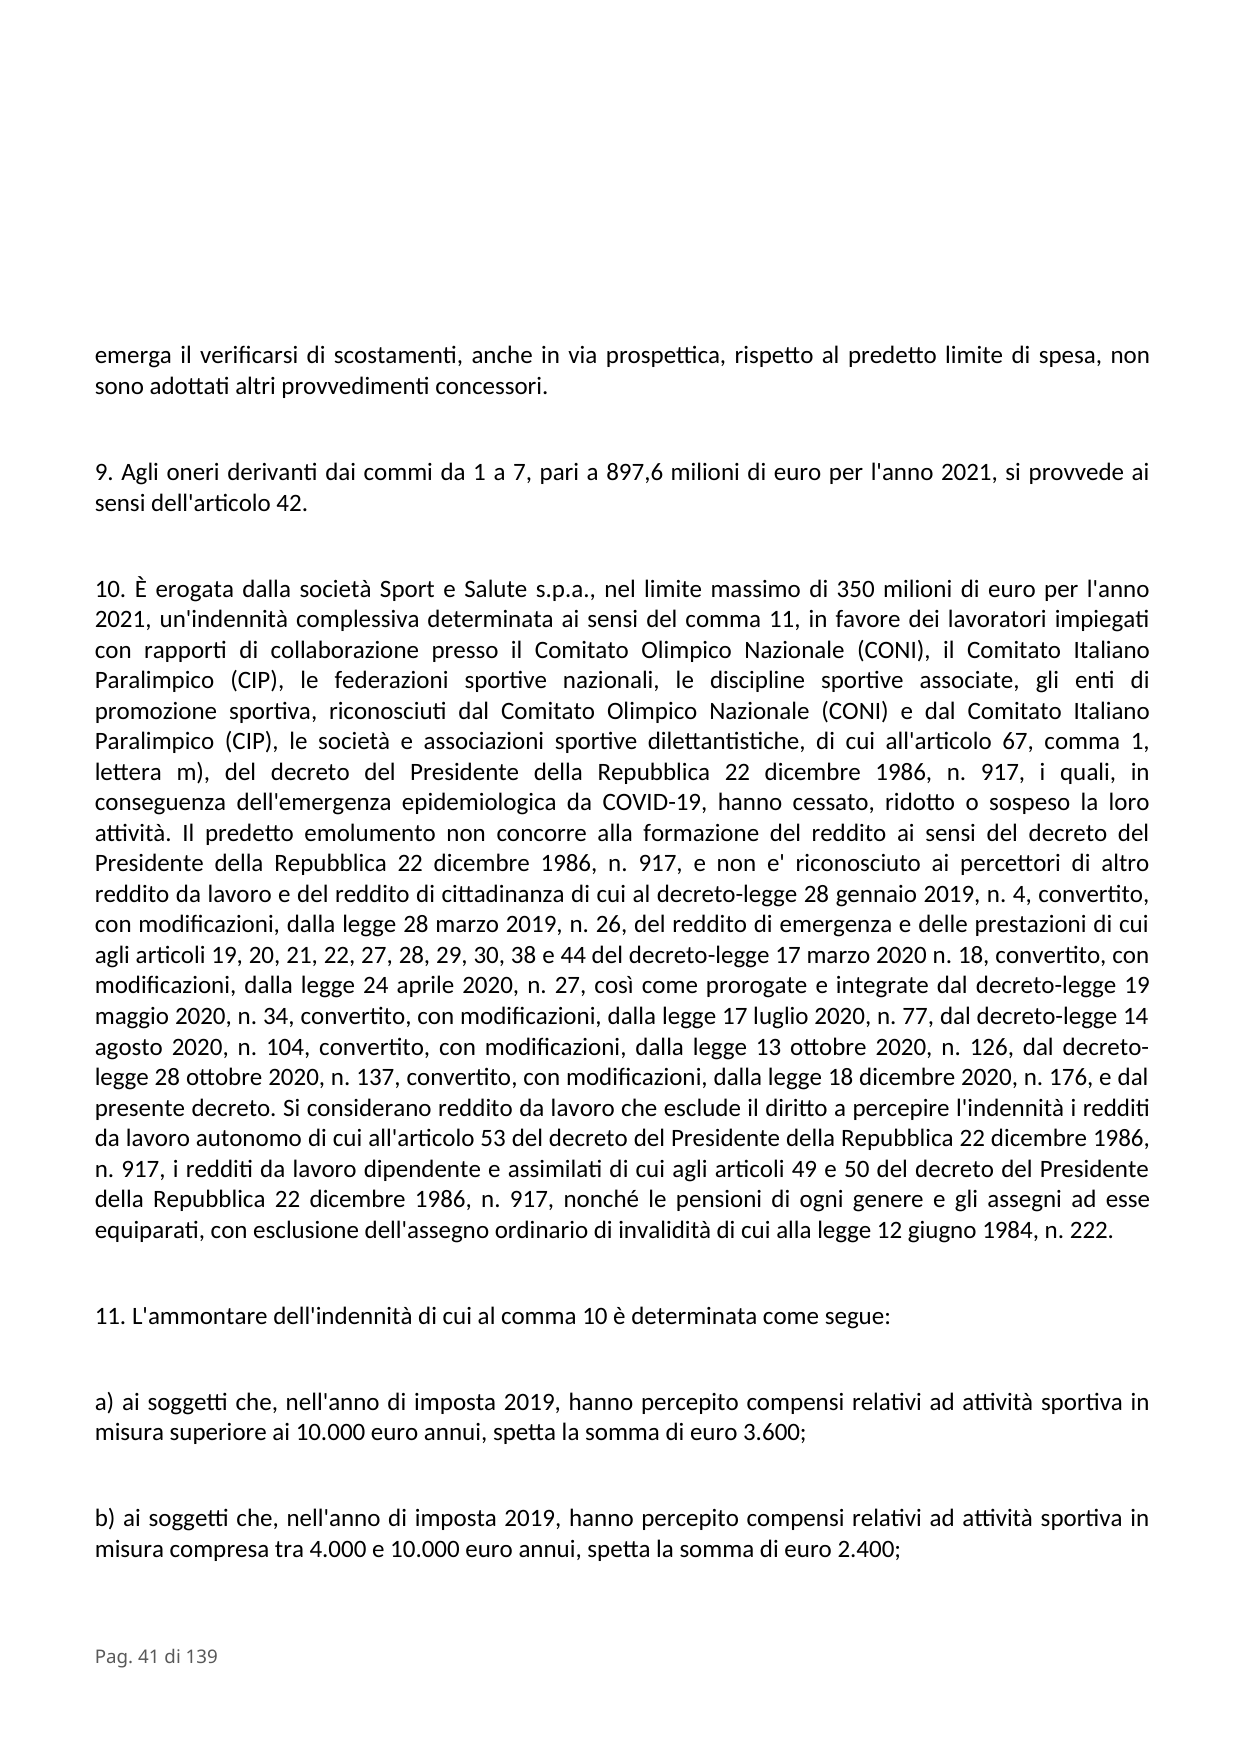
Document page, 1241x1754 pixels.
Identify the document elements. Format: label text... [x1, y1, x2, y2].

text 11. L'ammontare dell'indennità di cui al comma 10 è determinata come segue: [94, 1300, 1152, 1330]
text b) ai soggetti che, nell'anno di imposta 2019, hanno percepito compensi relativi ad attività sportiva in misura compresa tra 4.000 e 10.000 euro annui, spetta la somma di euro 2.400; [94, 1502, 1152, 1563]
text 10. È erogata dalla società Sport e Salute s.p.a., nel limite massimo di 350 milioni di euro per l'anno 2021, un'indennità complessiva determinata ai sensi del comma 11, in favore dei lavoratori impiegati con rapporti di collaborazione presso il Comitato Olimpico Nazionale (CONI), il Comitato Italiano Paralimpico (CIP), le federazioni sportive nazionali, le discipline sportive associate, gli enti di promozione sportiva, riconosciuti dal Comitato Olimpico Nazionale (CONI) e dal Comitato Italiano Paralimpico (CIP), le società e associazioni sportive dilettantistiche, di cui all'articolo 67, comma 1, lettera m), del decreto del Presidente della Repubblica 22 dicembre 1986, n. 917, i quali, in conseguenza dell'emergenza epidemiologica da COVID-19, hanno cessato, ridotto o sospeso la loro attività. Il predetto emolumento non concorre alla formazione del reddito ai sensi del decreto del Presidente della Repubblica 22 dicembre 1986, n. 917, e non e' riconosciuto ai percettori di altro reddito da lavoro e del reddito di cittadinanza di cui al decreto-legge 28 gennaio 2019, n. 4, convertito, con modificazioni, dalla legge 28 marzo 2019, n. 26, del reddito di emergenza e delle prestazioni di cui agli articoli 19, 20, 21, 22, 27, 28, 29, 30, 38 e 44 del decreto-legge 17 marzo 2020 n. 18, convertito, con modificazioni, dalla legge 24 aprile 2020, n. 27, così come prorogate e integrate dal decreto-legge 19 maggio 2020, n. 34, convertito, con modificazioni, dalla legge 17 luglio 2020, n. 77, dal decreto-legge 14 agosto 2020, n. 104, convertito, con modificazioni, dalla legge 13 ottobre 2020, n. 126, dal decreto-legge 28 ottobre 2020, n. 137, convertito, con modificazioni, dalla legge 18 dicembre 2020, n. 176, e dal presente decreto. Si considerano reddito da lavoro che esclude il diritto a percepire l'indennità i redditi da lavoro autonomo di cui all'articolo 53 del decreto del Presidente della Repubblica 22 dicembre 1986, n. 917, i redditi da lavoro dipendente e assimilati di cui agli articoli 49 e 50 del decreto del Presidente della Repubblica 22 dicembre 1986, n. 917, nonché le pensioni di ogni genere e gli assegni ad esse equiparati, con esclusione dell'assegno ordinario di invalidità di cui alla legge 12 giugno 1984, n. 222. [94, 573, 1152, 1244]
text 9. Agli oneri derivanti dai commi da 1 a 7, pari a 897,6 milioni di euro per l'anno 2021, si provvede ai sensi dell'articolo 42. [94, 456, 1152, 517]
text a) ai soggetti che, nell'anno di imposta 2019, hanno percepito compensi relativi ad attività sportiva in misura superiore ai 10.000 euro annui, spetta la somma di euro 3.600; [94, 1386, 1152, 1447]
